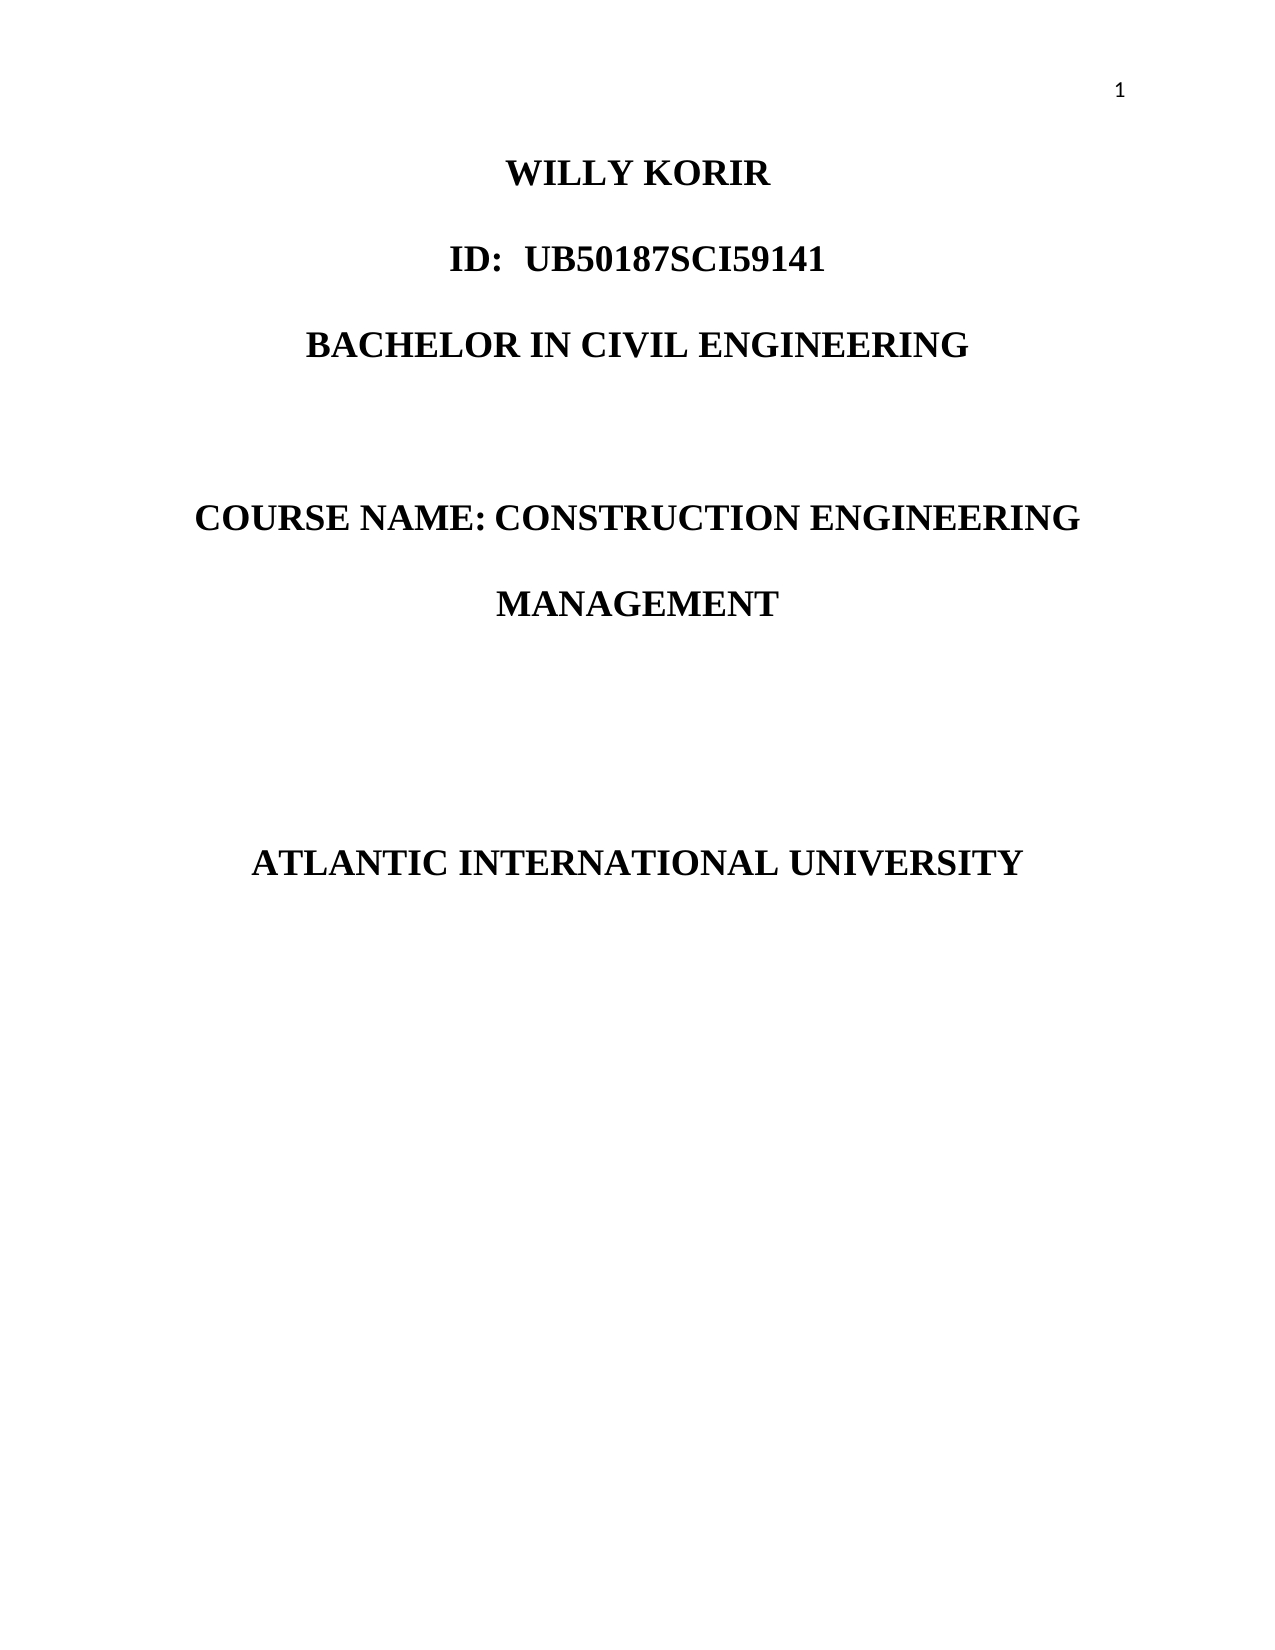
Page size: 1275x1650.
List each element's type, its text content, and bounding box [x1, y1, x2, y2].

text BACHELOR IN CIVIL ENGINEERING [150, 322, 1125, 366]
text WILLY KORIR [150, 150, 1125, 193]
text COURSE NAME: CONSTRUCTION ENGINEERING MANAGEMENT [150, 495, 1125, 624]
text ATLANTIC INTERNATIONAL UNIVERSITY [150, 840, 1125, 883]
text ID: UB50187SCI59141 [150, 236, 1125, 279]
